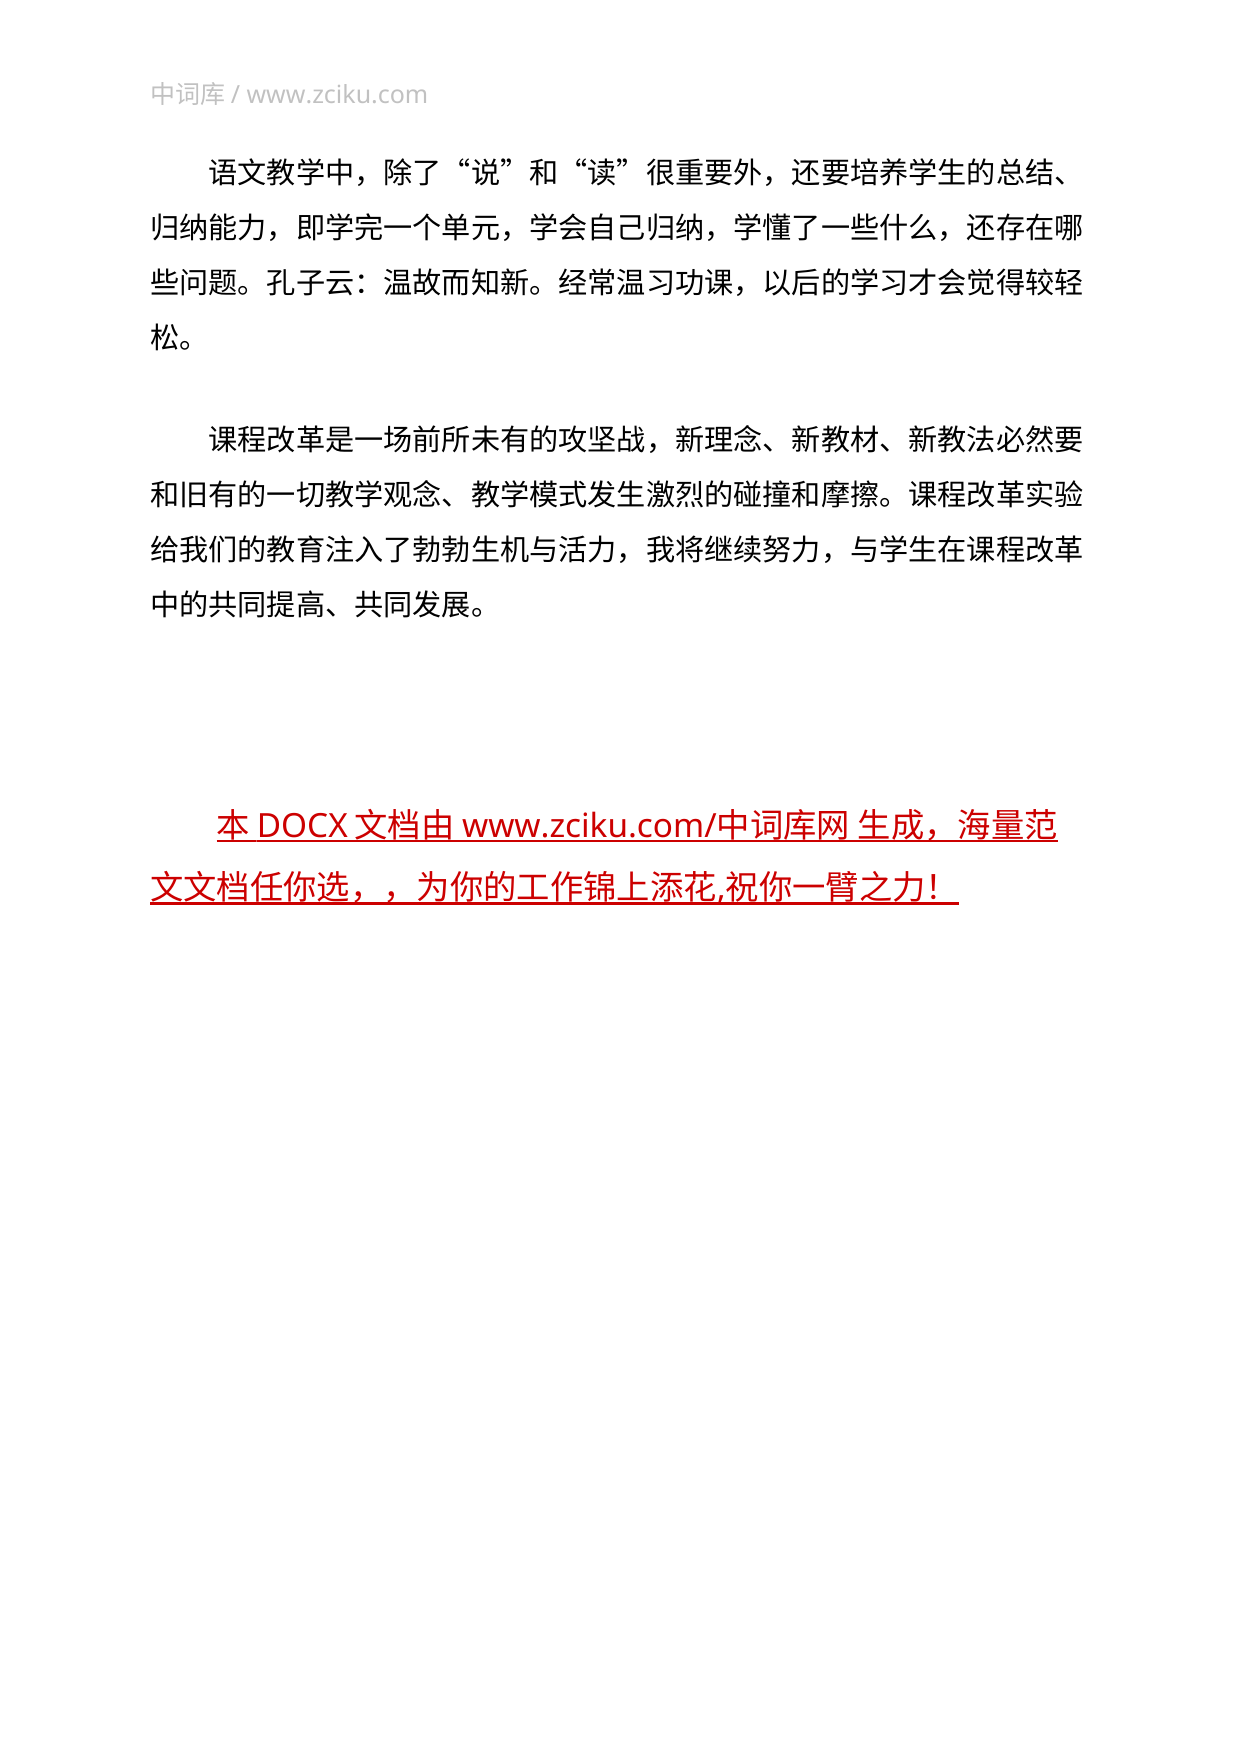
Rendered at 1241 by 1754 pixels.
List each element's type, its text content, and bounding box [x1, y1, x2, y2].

text 语文教学中，除了“说”和“读”很重要外，还要培养学生的总结、归纳能力，即学完一个单元，学会自己归纳，学懂了一些什么，还存在哪些问题。孔子云：温故而知新。经常温习功课，以后的学习才会觉得较轻松。 [150, 150, 1090, 357]
text 本DOCX文档由 www.zciku.com/中词库网 生成，海量范文文档任你选，，为你的工作锦上添花,祝你一臂之力！ [150, 798, 1090, 909]
text 课程改革是一场前所未有的攻坚战，新理念、新教材、新教法必然要和旧有的一切教学观念、教学模式发生激烈的碰撞和摩擦。课程改革实验给我们的教育注入了勃勃生机与活力，我将继续努力，与学生在课程改革中的共同提高、共同发展。 [150, 416, 1090, 623]
